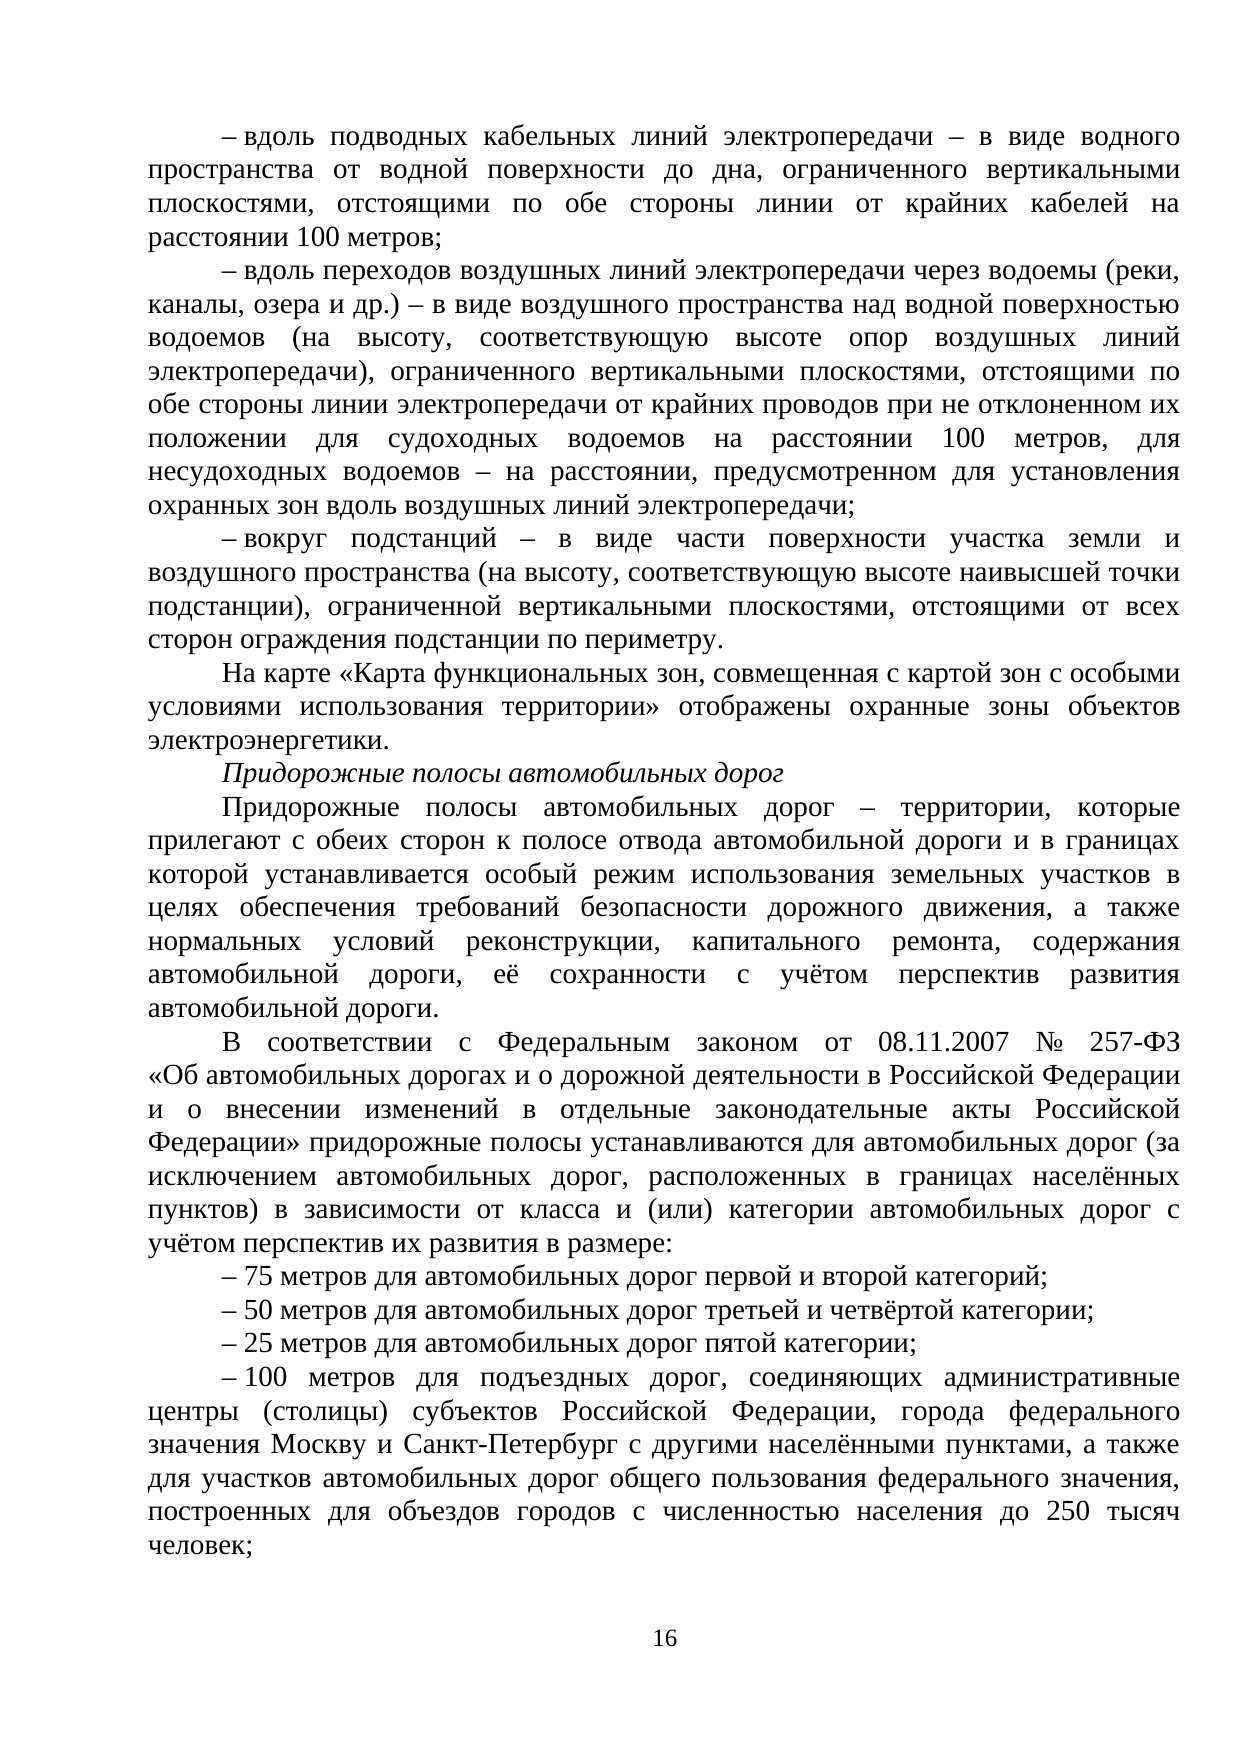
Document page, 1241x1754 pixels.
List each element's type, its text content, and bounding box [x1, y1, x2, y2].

text – вдоль подводных кабельных линий электропередачи – в виде водного пространства от водной поверхности до дна, ограниченного вертикальными плоскостями, отстоящими по обе стороны линии от крайних кабелей на расстоянии 100 метров; [148, 118, 1181, 252]
text – вдоль переходов воздушных линий электропередачи через водоемы (реки, каналы, озера и др.) – в виде воздушного пространства над водной поверхностью водоемов (на высоту, соответствующую высоте опор воздушных линий электропередачи), ограниченного вертикальными плоскостями, отстоящими по обе стороны линии электропередачи от крайних проводов при не отклоненном их положении для судоходных водоемов на расстоянии 100 метров, для несудоходных водоемов – на расстоянии, предусмотренном для установления охранных зон вдоль воздушных линий электропередачи; [148, 252, 1181, 521]
text В соответствии с Федеральным законом от 08.11.2007 № 257-ФЗ «Об автомобильных дорогах и о дорожной деятельности в Российской Федерации и о внесении изменений в отдельные законодательные акты Российской Федерации» придорожные полосы устанавливаются для автомобильных дорог (за исключением автомобильных дорог, расположенных в границах населённых пунктов) в зависимости от класса и (или) категории автомобильных дорог с учётом перспектив их развития в размере: [148, 1024, 1181, 1258]
text На карте «Карта функциональных зон, совмещенная с картой зон с особыми условиями использования территории» отображены охранные зоны объектов электроэнергетики. [148, 655, 1181, 755]
text – вокруг подстанций – в виде части поверхности участка земли и воздушного пространства (на высоту, соответствующую высоте наивысшей точки подстанции), ограниченной вертикальными плоскостями, отстоящими от всех сторон ограждения подстанции по периметру. [148, 521, 1181, 655]
text – 50 метров для автомобильных дорог третьей и четвёртой категории; [148, 1292, 1181, 1326]
text – 75 метров для автомобильных дорог первой и второй категорий; [148, 1258, 1181, 1292]
text Придорожные полосы автомобильных дорог – территории, которые прилегают с обеих сторон к полосе отвода автомобильной дороги и в границах которой устанавливается особый режим использования земельных участков в целях обеспечения требований безопасности дорожного движения, а также нормальных условий реконструкции, капитального ремонта, содержания автомобильной дороги, её сохранности с учётом перспектив развития автомобильной дороги. [148, 789, 1181, 1024]
text – 25 метров для автомобильных дорог пятой категории; [148, 1326, 1181, 1359]
text – 100 метров для подъездных дорог, соединяющих административные центры (столицы) субъектов Российской Федерации, города федерального значения Москву и Санкт-Петербург с другими населёнными пунктами, а также для участков автомобильных дорог общего пользования федерального значения, построенных для объездов городов с численностью населения до 250 тысяч человек; [148, 1359, 1181, 1560]
text Придорожные полосы автомобильных дорог [148, 755, 1181, 789]
